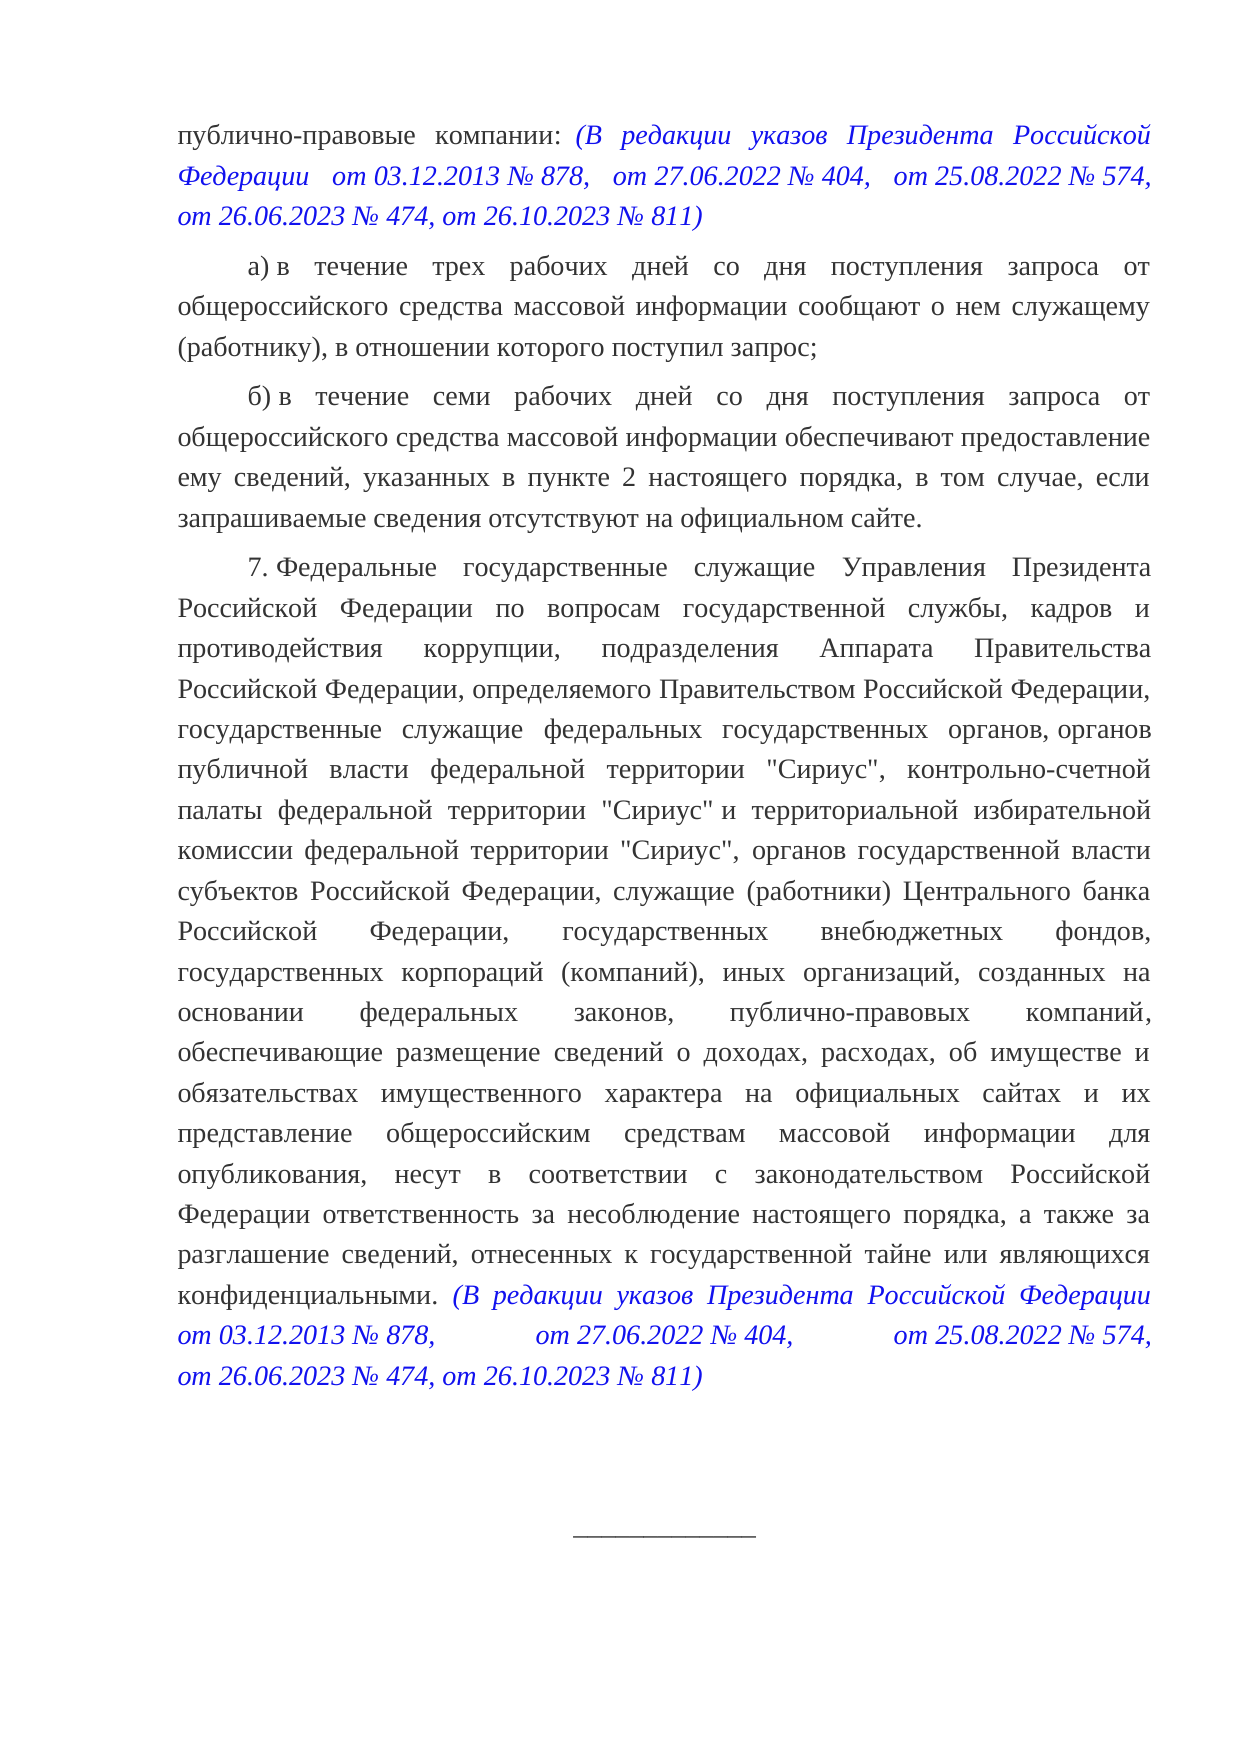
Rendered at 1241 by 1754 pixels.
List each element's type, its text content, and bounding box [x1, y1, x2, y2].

text _____________ [247, 1508, 1081, 1541]
text б) в течение семи рабочих дней со дня поступления запроса от общероссийского средства массовой информации обеспечивают предоставление ему сведений, указанных в пункте 2 настоящего порядка, в том случае, если запрашиваемые сведения отсутствуют на официальном сайте. [177, 379, 1152, 533]
text 7. Федеральные государственные служащие Управления Президента Российской Федерации по вопросам государственной службы, кадров и противодействия коррупции, подразделения Аппарата Правительства Российской Федерации, определяемого Правительством Российской Федерации, государственные служащие федеральных государственных органов, органов публичной власти федеральной территории "Сириус", контрольно-счетной палаты федеральной территории "Сириус" и территориальной избирательной комиссии федеральной территории "Сириус", органов государственной власти субъектов Российской Федерации, служащие (работники) Центрального банка Российской Федерации, государственных внебюджетных фондов, государственных корпораций (компаний), иных организаций, созданных на основании федеральных законов, публично-правовых компаний, обеспечивающие размещение сведений о доходах, расходах, об имуществе и обязательствах имущественного характера на официальных сайтах и их представление общероссийским средствам массовой информации для опубликования, несут в соответствии с законодательством Российской Федерации ответственность за несоблюдение настоящего порядка, а также за разглашение сведений, отнесенных к государственной тайне или являющихся конфиденциальными. (В редакции указов Президента Российской Федерации от 03.12.2013 № 878, от 27.06.2022 № 404, от 25.08.2022 № 574, от 26.06.2023 № 474, от 26.10.2023 № 811) [177, 550, 1152, 1391]
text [177, 118, 1152, 231]
text а) в течение трех рабочих дней со дня поступления запроса от общероссийского средства массовой информации сообщают о нем служащему (работнику), в отношении которого поступил запрос; [177, 249, 1152, 362]
